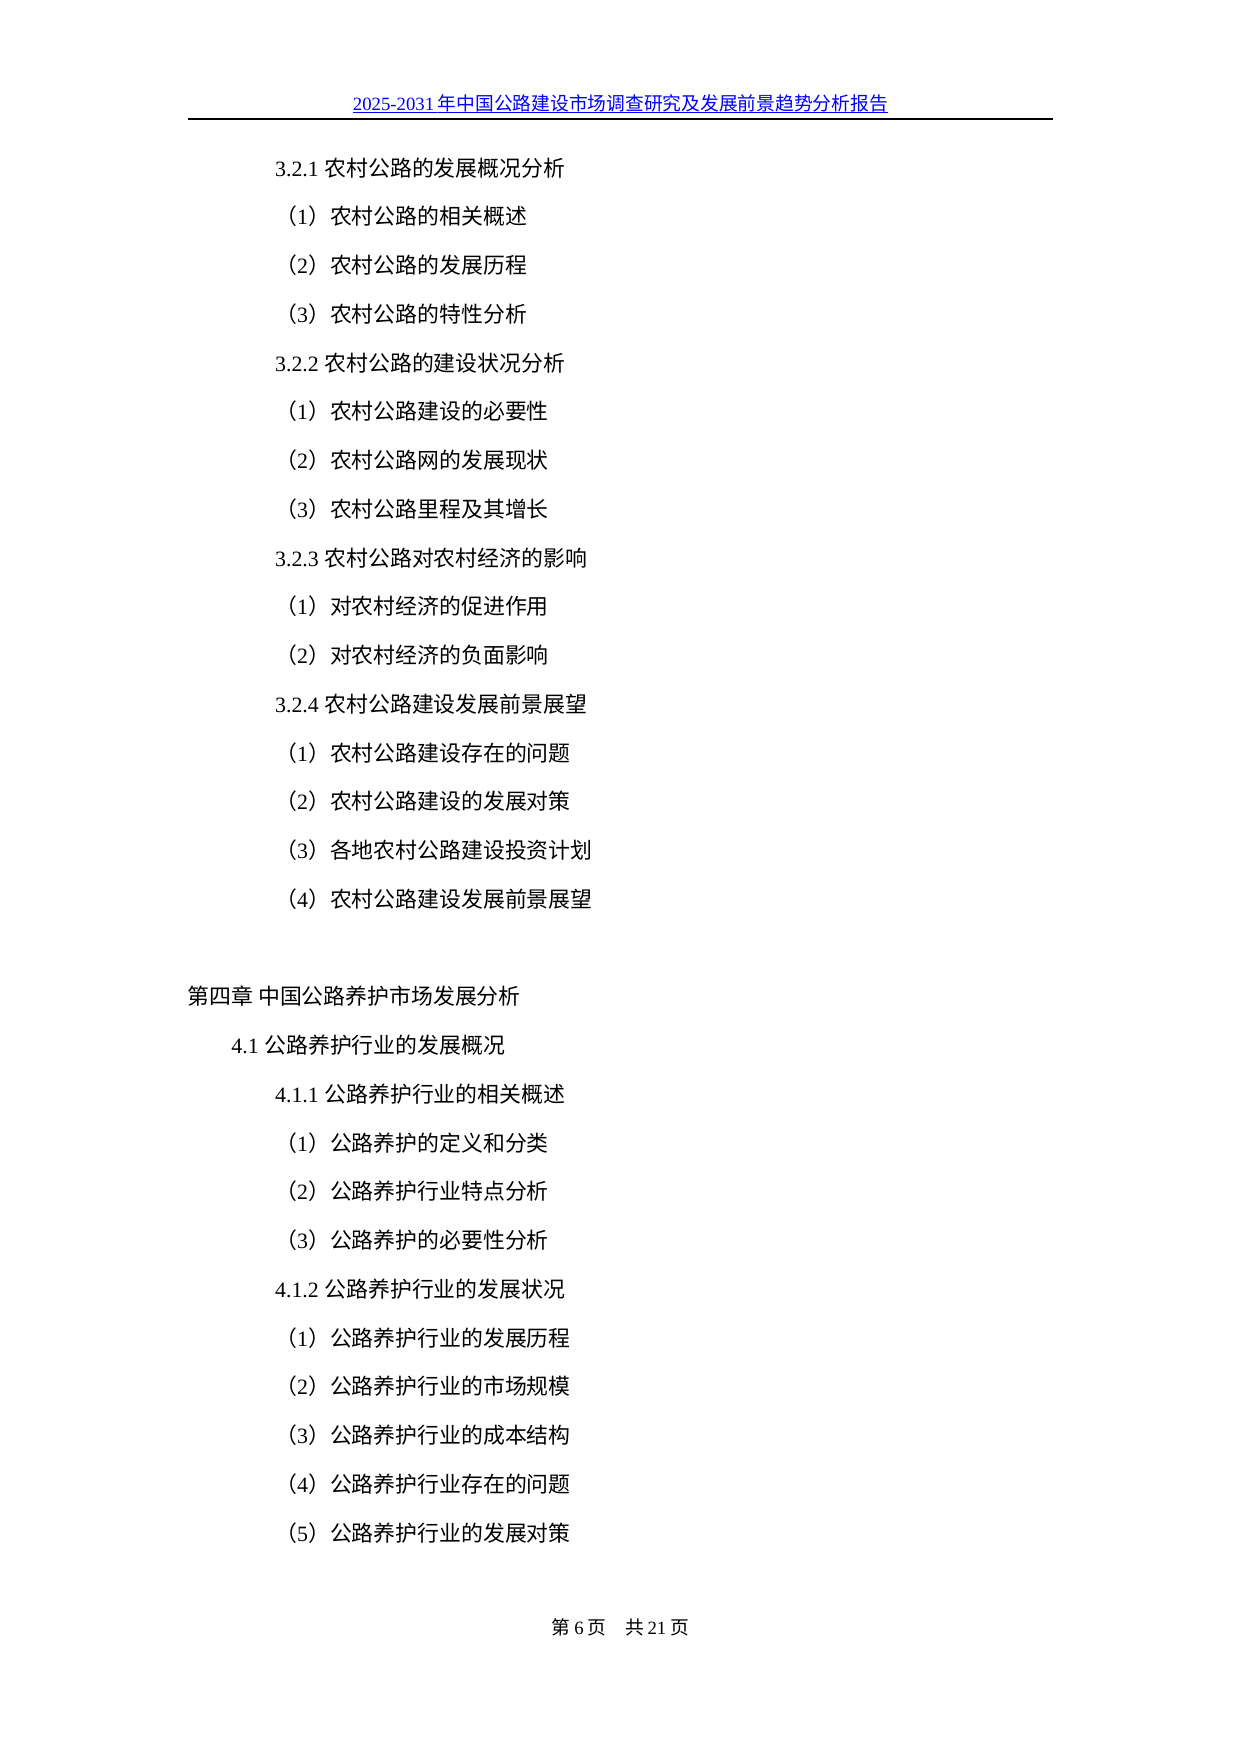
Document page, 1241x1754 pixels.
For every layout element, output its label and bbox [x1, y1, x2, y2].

text [187, 150, 1053, 1548]
